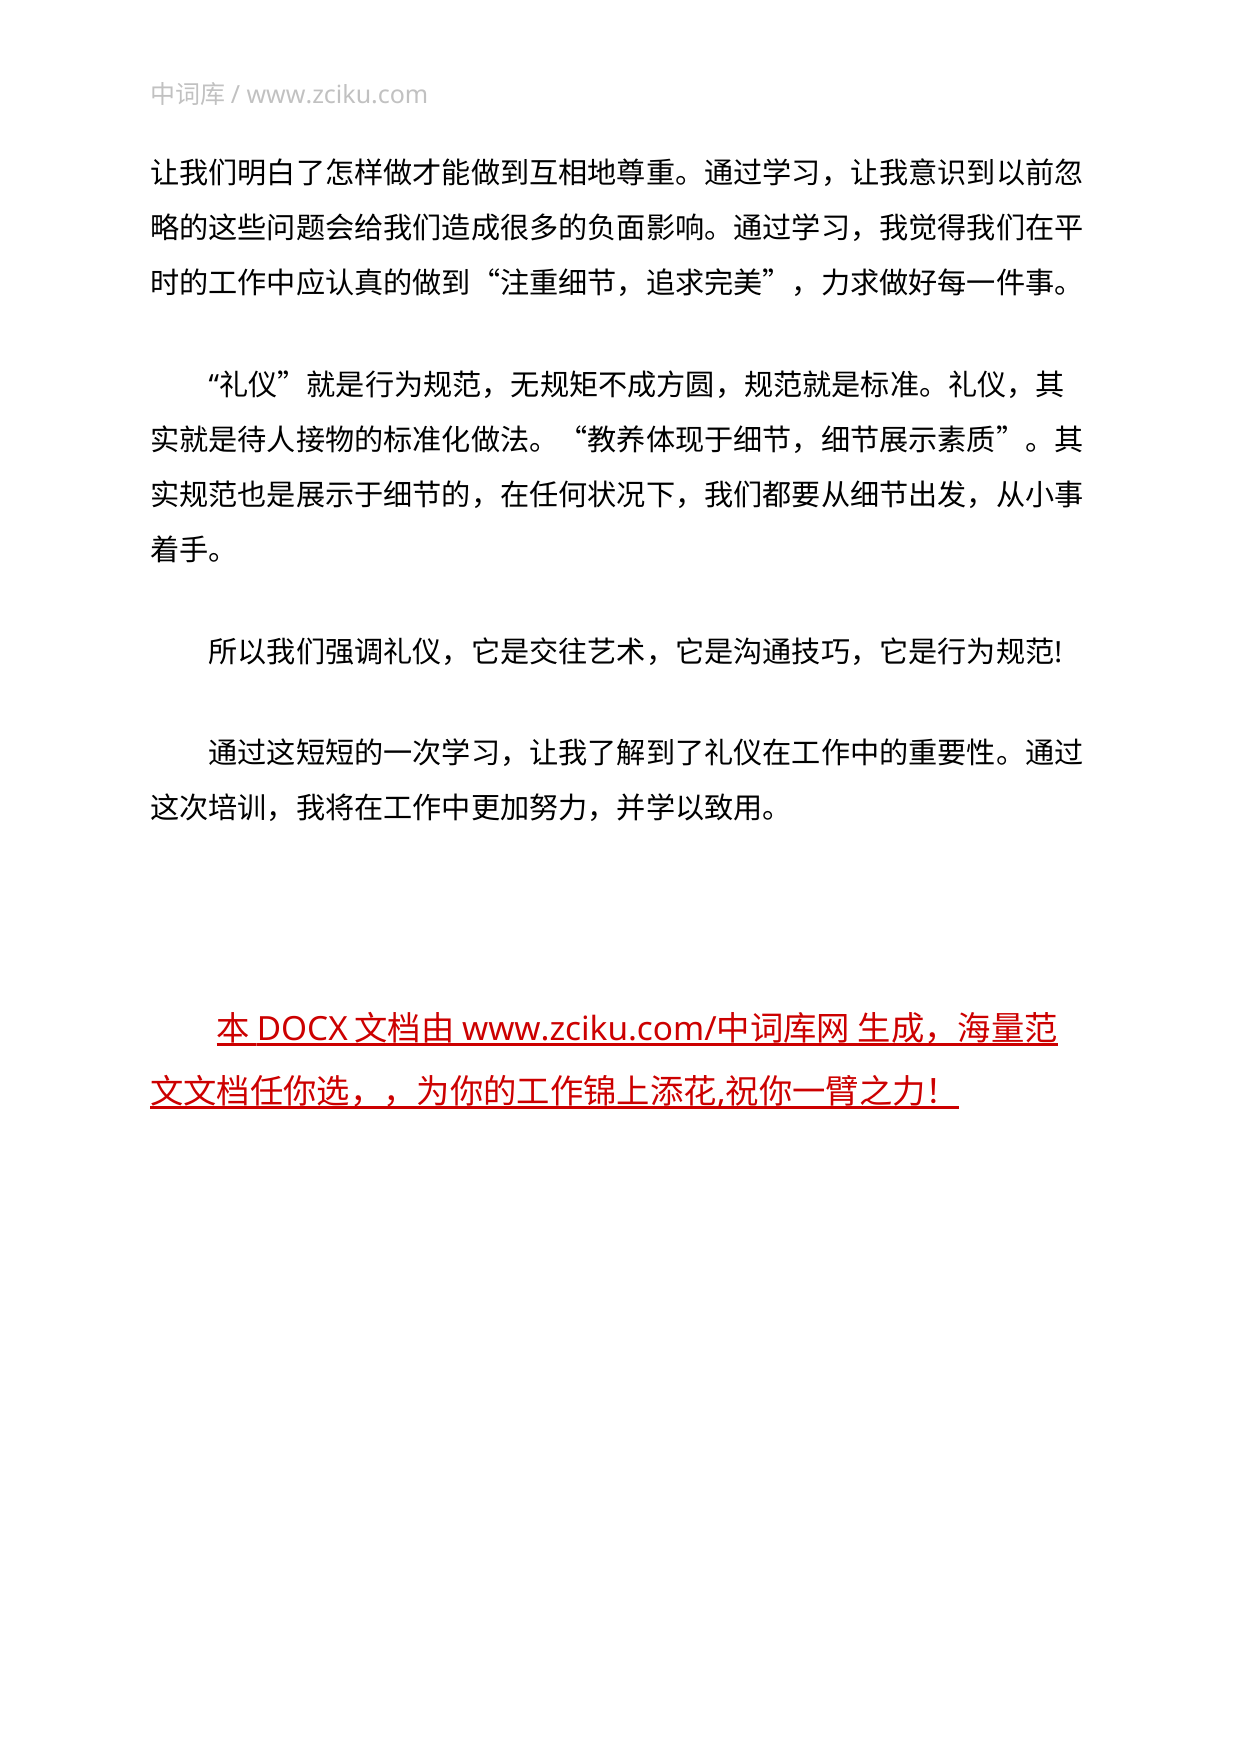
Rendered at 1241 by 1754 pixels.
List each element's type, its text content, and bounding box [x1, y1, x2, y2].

text 通过这短短的一次学习，让我了解到了礼仪在工作中的重要性。通过这次培训，我将在工作中更加努力，并学以致用。 [150, 730, 1090, 827]
text 本DOCX文档由 www.zciku.com/中词库网 生成，海量范文文档任你选，，为你的工作锦上添花,祝你一臂之力！ [150, 1002, 1090, 1113]
text 所以我们强调礼仪，它是交往艺术，它是沟通技巧，它是行为规范! [150, 628, 1090, 671]
text “礼仪”就是行为规范，无规矩不成方圆，规范就是标准。礼仪，其实就是待人接物的标准化做法。“教养体现于细节，细节展示素质”。其实规范也是展示于细节的，在任何状况下，我们都要从细节出发，从小事着手。 [150, 362, 1090, 569]
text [150, 150, 1090, 302]
